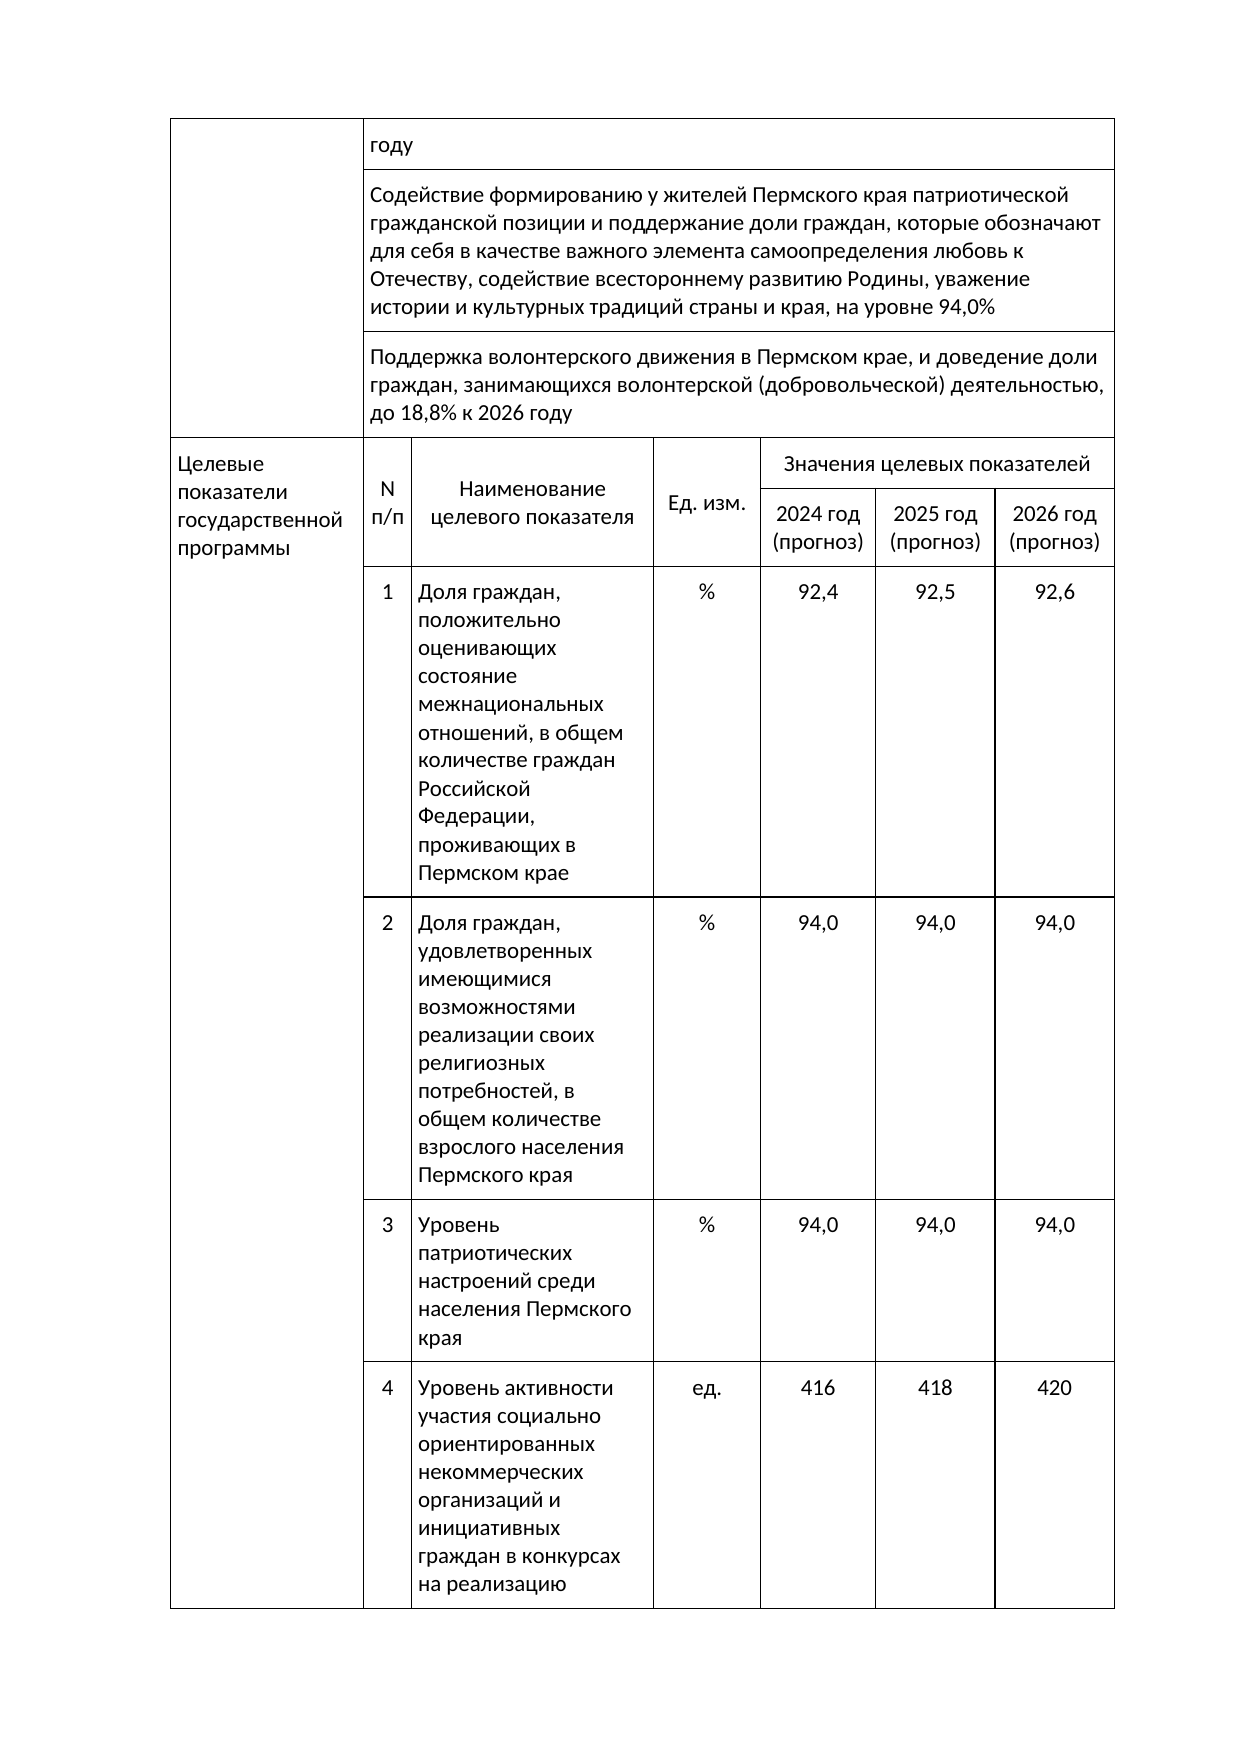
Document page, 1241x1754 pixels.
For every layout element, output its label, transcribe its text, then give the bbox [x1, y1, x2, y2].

table_cell Доля граждан, удовлетворенных имеющимися возможностями реализации своих религиозных потребностей, в общем количестве взрослого населения Пермского края [412, 898, 653, 1199]
table_cell 3 [364, 1200, 411, 1361]
table_cell Ед. изм. [654, 438, 760, 566]
table_cell N п/п [364, 438, 411, 566]
table_cell 94,0 [761, 1200, 875, 1361]
table_cell 1 [364, 567, 411, 896]
table_cell % [654, 1200, 760, 1361]
table_cell 94,0 [996, 898, 1114, 1199]
table_cell 2026 год (прогноз) [996, 489, 1114, 566]
table_cell 2024 год (прогноз) [761, 489, 875, 566]
table_cell 416 [761, 1362, 875, 1608]
table_cell 94,0 [876, 898, 994, 1199]
table_cell 2 [364, 898, 411, 1199]
table_cell 420 [996, 1362, 1114, 1608]
table_cell % [654, 567, 760, 896]
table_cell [412, 1362, 653, 1608]
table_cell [364, 119, 1114, 168]
table_cell Доля граждан, положительно оценивающих состояние межнациональных отношений, в общем количестве граждан Российской Федерации, проживающих в Пермском крае [412, 567, 653, 896]
table_cell 4 [364, 1362, 411, 1608]
table_cell Уровень патриотических настроений среди населения Пермского края [412, 1200, 653, 1361]
table_cell 94,0 [761, 898, 875, 1199]
table_cell Содействие формированию у жителей Пермского края патриотической гражданской позиции и поддержание доли граждан, которые обозначают для себя в качестве важного элемента самоопределения любовь к Отечеству, содействие всестороннему развитию Родины, уважение истории и культурных традиций страны и края, на уровне 94,0% [364, 170, 1114, 331]
table_cell 92,6 [996, 567, 1114, 896]
table_cell Поддержка волонтерского движения в Пермском крае, и доведение доли граждан, занимающихся волонтерской (добровольческой) деятельностью, до 18,8% к 2026 году [364, 332, 1114, 437]
table_cell % [654, 898, 760, 1199]
table_cell 92,5 [876, 567, 994, 896]
table_cell Наименование целевого показателя [412, 438, 653, 566]
table_cell ед. [654, 1362, 760, 1608]
table_cell Целевые показатели государственной программы [171, 438, 363, 1608]
table_cell 92,4 [761, 567, 875, 896]
table_cell 94,0 [876, 1200, 994, 1361]
table_cell 94,0 [996, 1200, 1114, 1361]
table_cell 418 [876, 1362, 994, 1608]
table_cell 2025 год (прогноз) [876, 489, 994, 566]
table_cell Значения целевых показателей [761, 438, 1114, 487]
